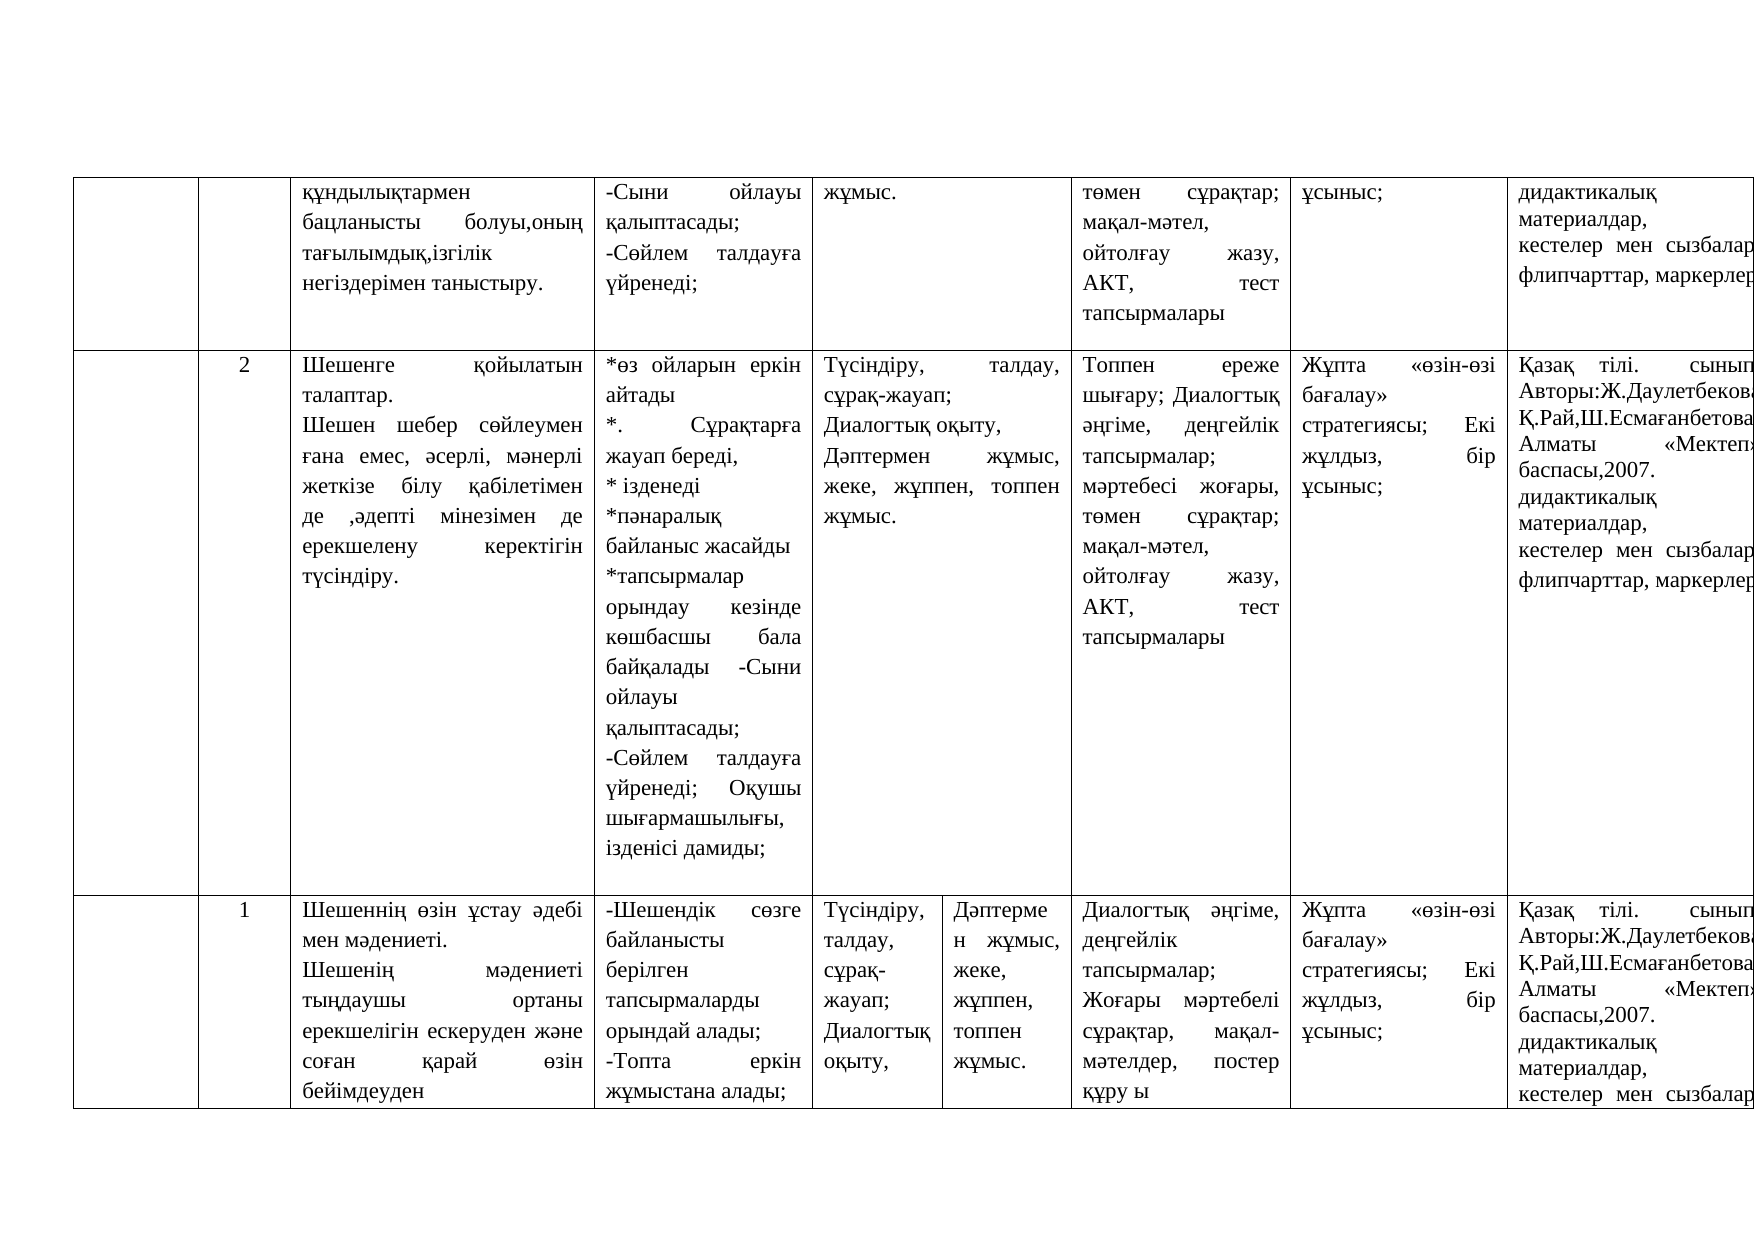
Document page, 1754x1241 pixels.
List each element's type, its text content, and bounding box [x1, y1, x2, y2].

table_cell 1 [199, 896, 290, 1107]
table_cell [74, 178, 198, 350]
table_cell 1 [199, 178, 290, 350]
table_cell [813, 178, 1071, 350]
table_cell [291, 178, 594, 350]
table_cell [1291, 178, 1507, 350]
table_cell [1072, 178, 1290, 350]
table_cell Жұпта «өзін-өзі бағалау» стратегиясы; Екі жұлдыз, бір ұсыныс; [1291, 351, 1507, 895]
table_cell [595, 178, 812, 350]
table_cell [1291, 896, 1507, 1107]
table_cell *өз ойларын еркін айтады *. Сұрақтарға жауап береді, * ізденеді *пәнаралық байланыс жасайды *тапсырмалар орындау кезінде көшбасшы бала байқалады -Сыни ойлауы қалыптасады; -Сөйлем талдауға үйренеді; Оқушы шығармашылығы, ізденісі дамиды; [595, 351, 812, 895]
table_cell Шешенге қойылатын талаптар. Шешен шебер сөйлеумен ғана емес, әсерлі, мәнерлі жеткізе білу қабілетімен де ,әдепті мінезімен де ерекшелену керектігін түсіндіру. [291, 351, 594, 895]
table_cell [813, 896, 942, 1107]
table_cell Топпен ереже шығару; Диалогтық әңгіме, деңгейлік тапсырмалар; мәртебесі жоғары, төмен сұрақтар; мақал-мәтел, ойтолғау жазу, АКТ, тест тапсырмалары [1072, 351, 1290, 895]
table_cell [291, 896, 594, 1107]
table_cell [1072, 896, 1290, 1107]
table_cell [595, 896, 812, 1107]
table_cell Түсіндіру, талдау, сұрақ-жауап; Диалогтық оқыту, Дәптермен жұмыс, жеке, жұппен, топпен жұмыс. [813, 351, 1071, 895]
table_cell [1508, 178, 1753, 350]
table_cell 2 [199, 351, 290, 895]
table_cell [943, 896, 1071, 1107]
table_cell [74, 896, 198, 1107]
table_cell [1508, 896, 1753, 1107]
table_cell [74, 351, 198, 895]
